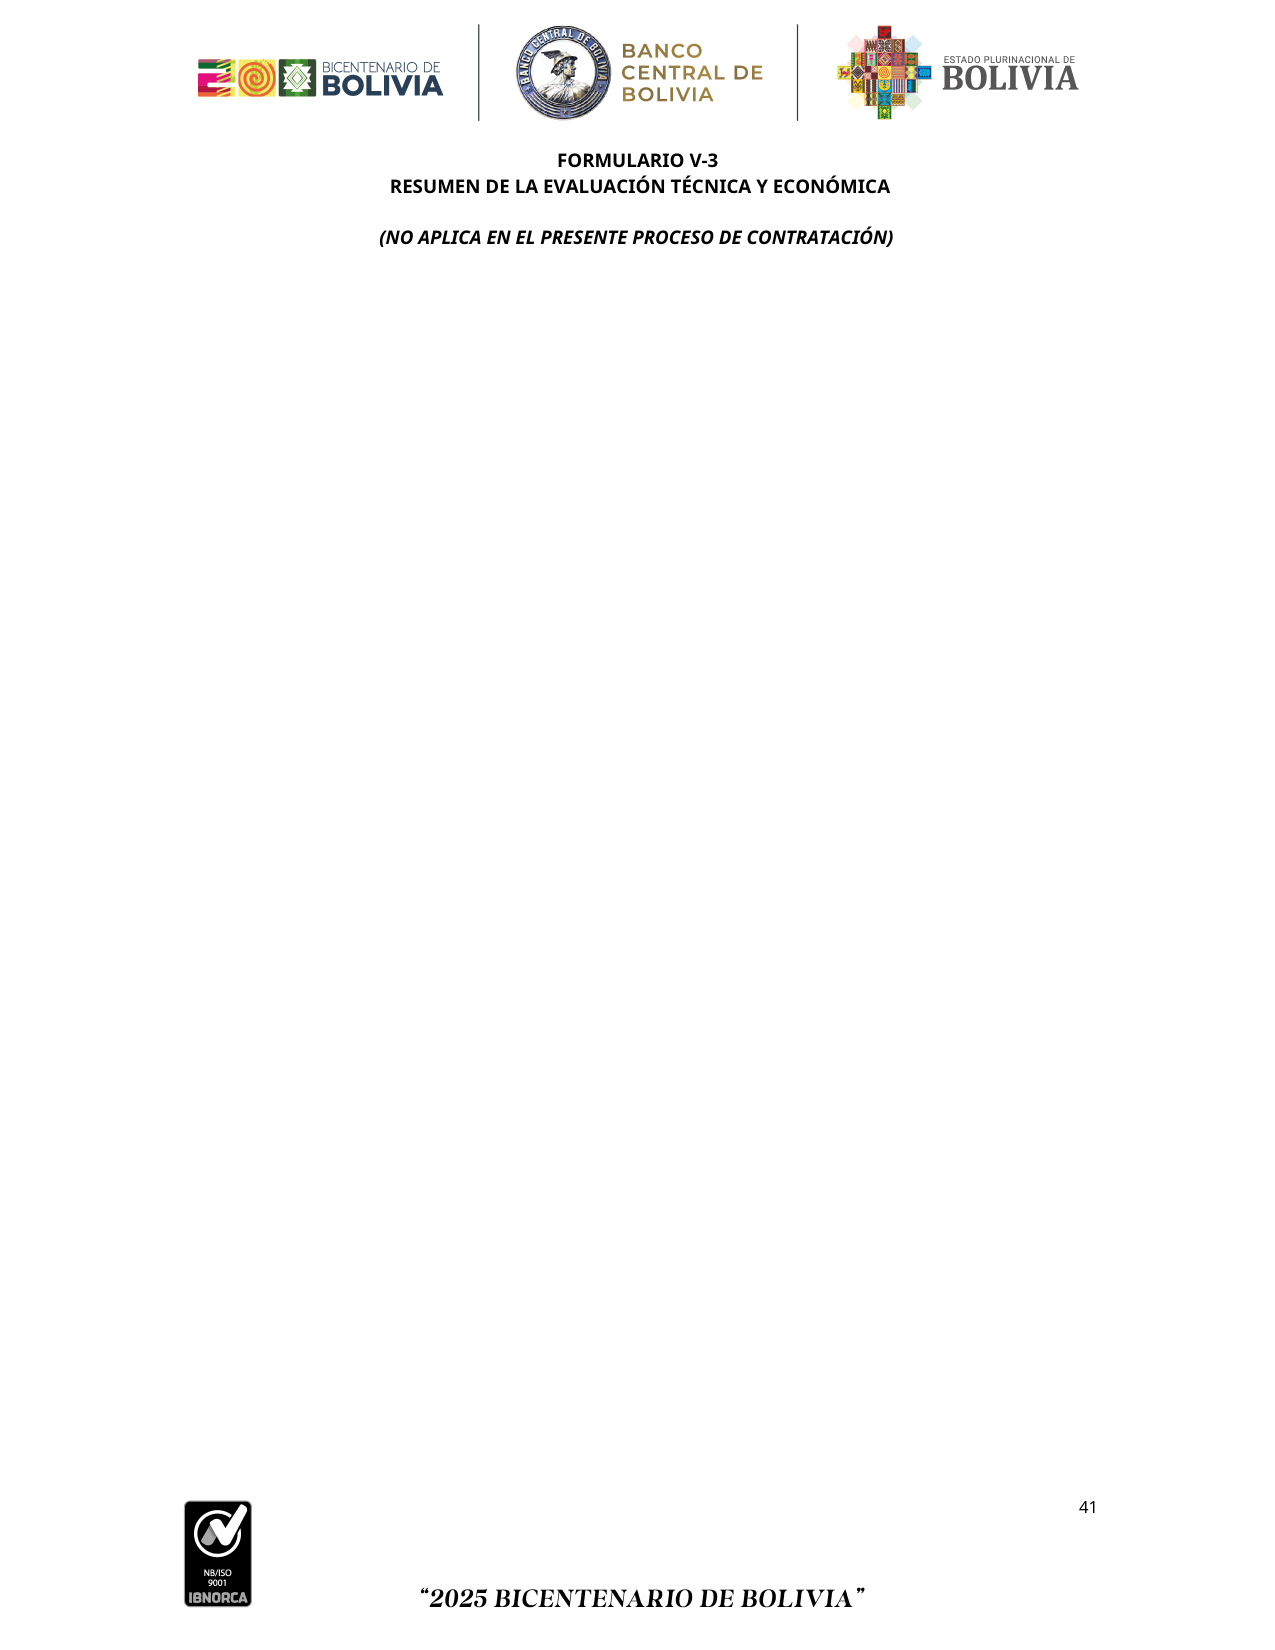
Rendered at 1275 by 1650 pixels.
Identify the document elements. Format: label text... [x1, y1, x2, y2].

picture [0, 8, 1275, 124]
text (NO APLICA EN EL PRESENTE PROCESO DE CONTRATACIÓN) [177, 224, 1098, 250]
text FORMULARIO V-3 [177, 148, 1098, 173]
picture [3, 1498, 1275, 1650]
text RESUMEN DE LA EVALUACIÓN TÉCNICA Y ECONÓMICA [177, 173, 1098, 199]
